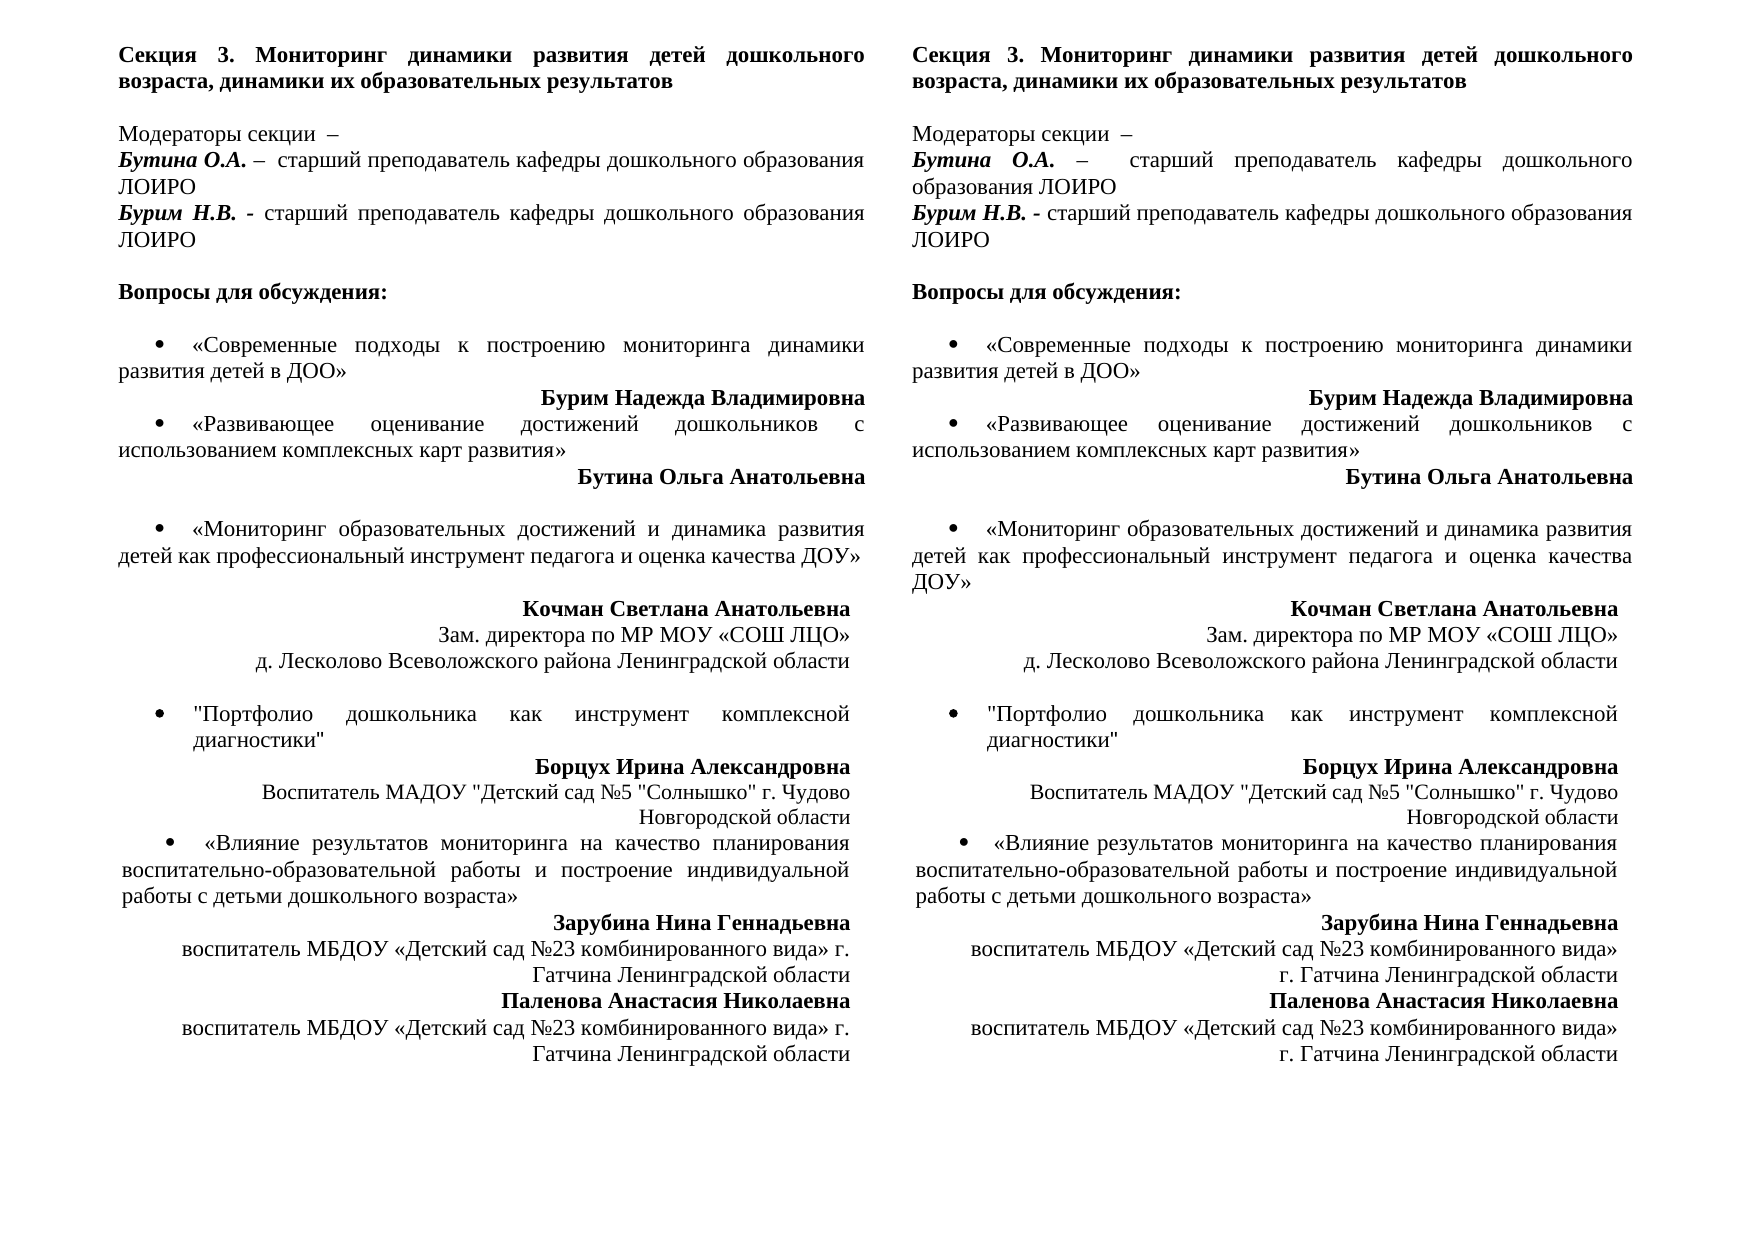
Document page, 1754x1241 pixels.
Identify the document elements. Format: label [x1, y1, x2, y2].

table_cell [901, 15, 1668, 1171]
table_cell [107, 15, 901, 1171]
